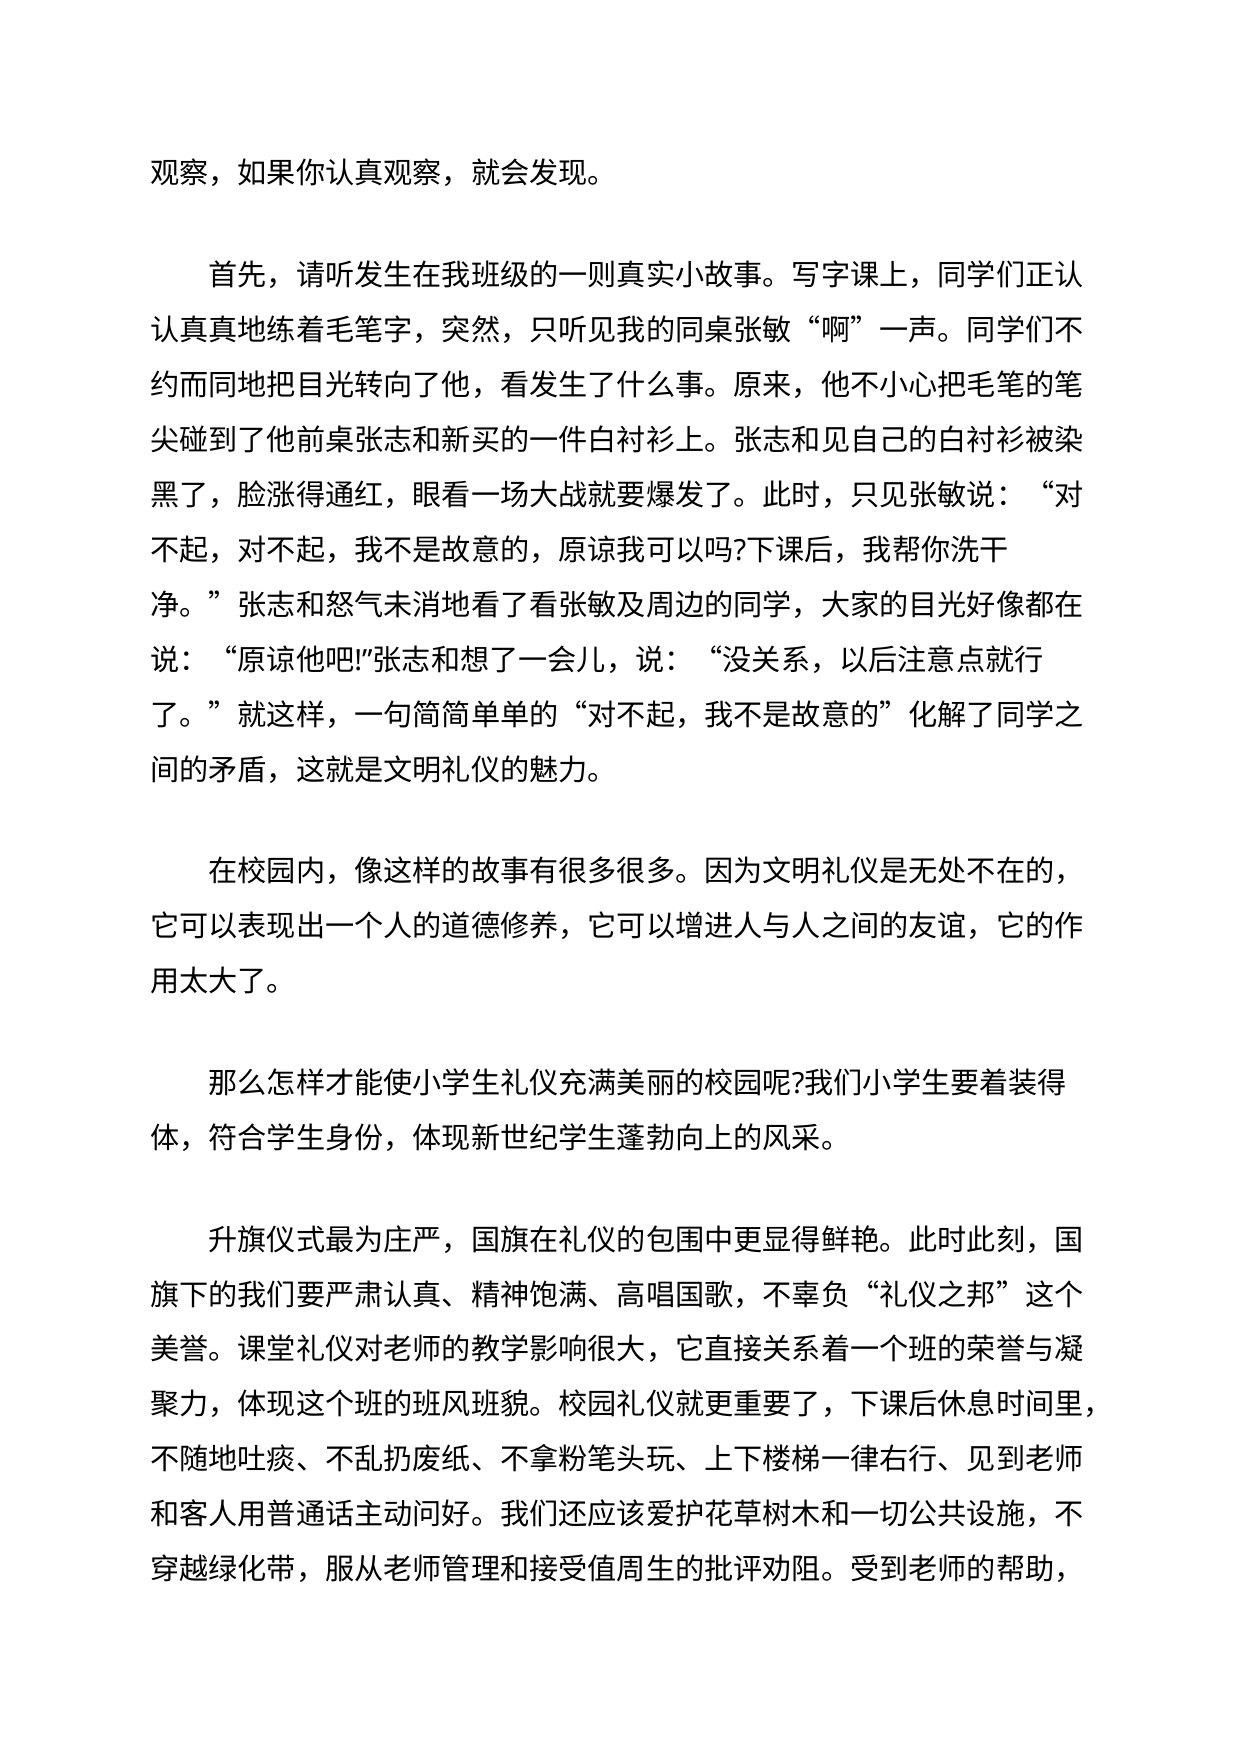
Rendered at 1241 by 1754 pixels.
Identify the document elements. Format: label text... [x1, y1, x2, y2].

text 在校园内，像这样的故事有很多很多。因为文明礼仪是无处不在的，它可以表现出一个人的道德修养，它可以增进人与人之间的友谊，它的作用太大了。 [150, 848, 1090, 1000]
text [150, 150, 1090, 192]
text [150, 1216, 1090, 1588]
text 那么怎样才能使小学生礼仪充满美丽的校园呢?我们小学生要着装得体，符合学生身份，体现新世纪学生蓬勃向上的风采。 [150, 1059, 1090, 1157]
text 首先，请听发生在我班级的一则真实小故事。写字课上，同学们正认认真真地练着毛笔字，突然，只听见我的同桌张敏“啊”一声。同学们不约而同地把目光转向了他，看发生了什么事。原来，他不小心把毛笔的笔尖碰到了他前桌张志和新买的一件白衬衫上。张志和见自己的白衬衫被染黑了，脸涨得通红，眼看一场大战就要爆发了。此时，只见张敏说：“对不起，对不起，我不是故意的，原谅我可以吗?下课后，我帮你洗干净。”张志和怒气未消地看了看张敏及周边的同学，大家的目光好像都在说：“原谅他吧!”张志和想了一会儿，说：“没关系，以后注意点就行了。”就这样，一句简简单单的“对不起，我不是故意的”化解了同学之间的矛盾，这就是文明礼仪的魅力。 [150, 252, 1090, 788]
